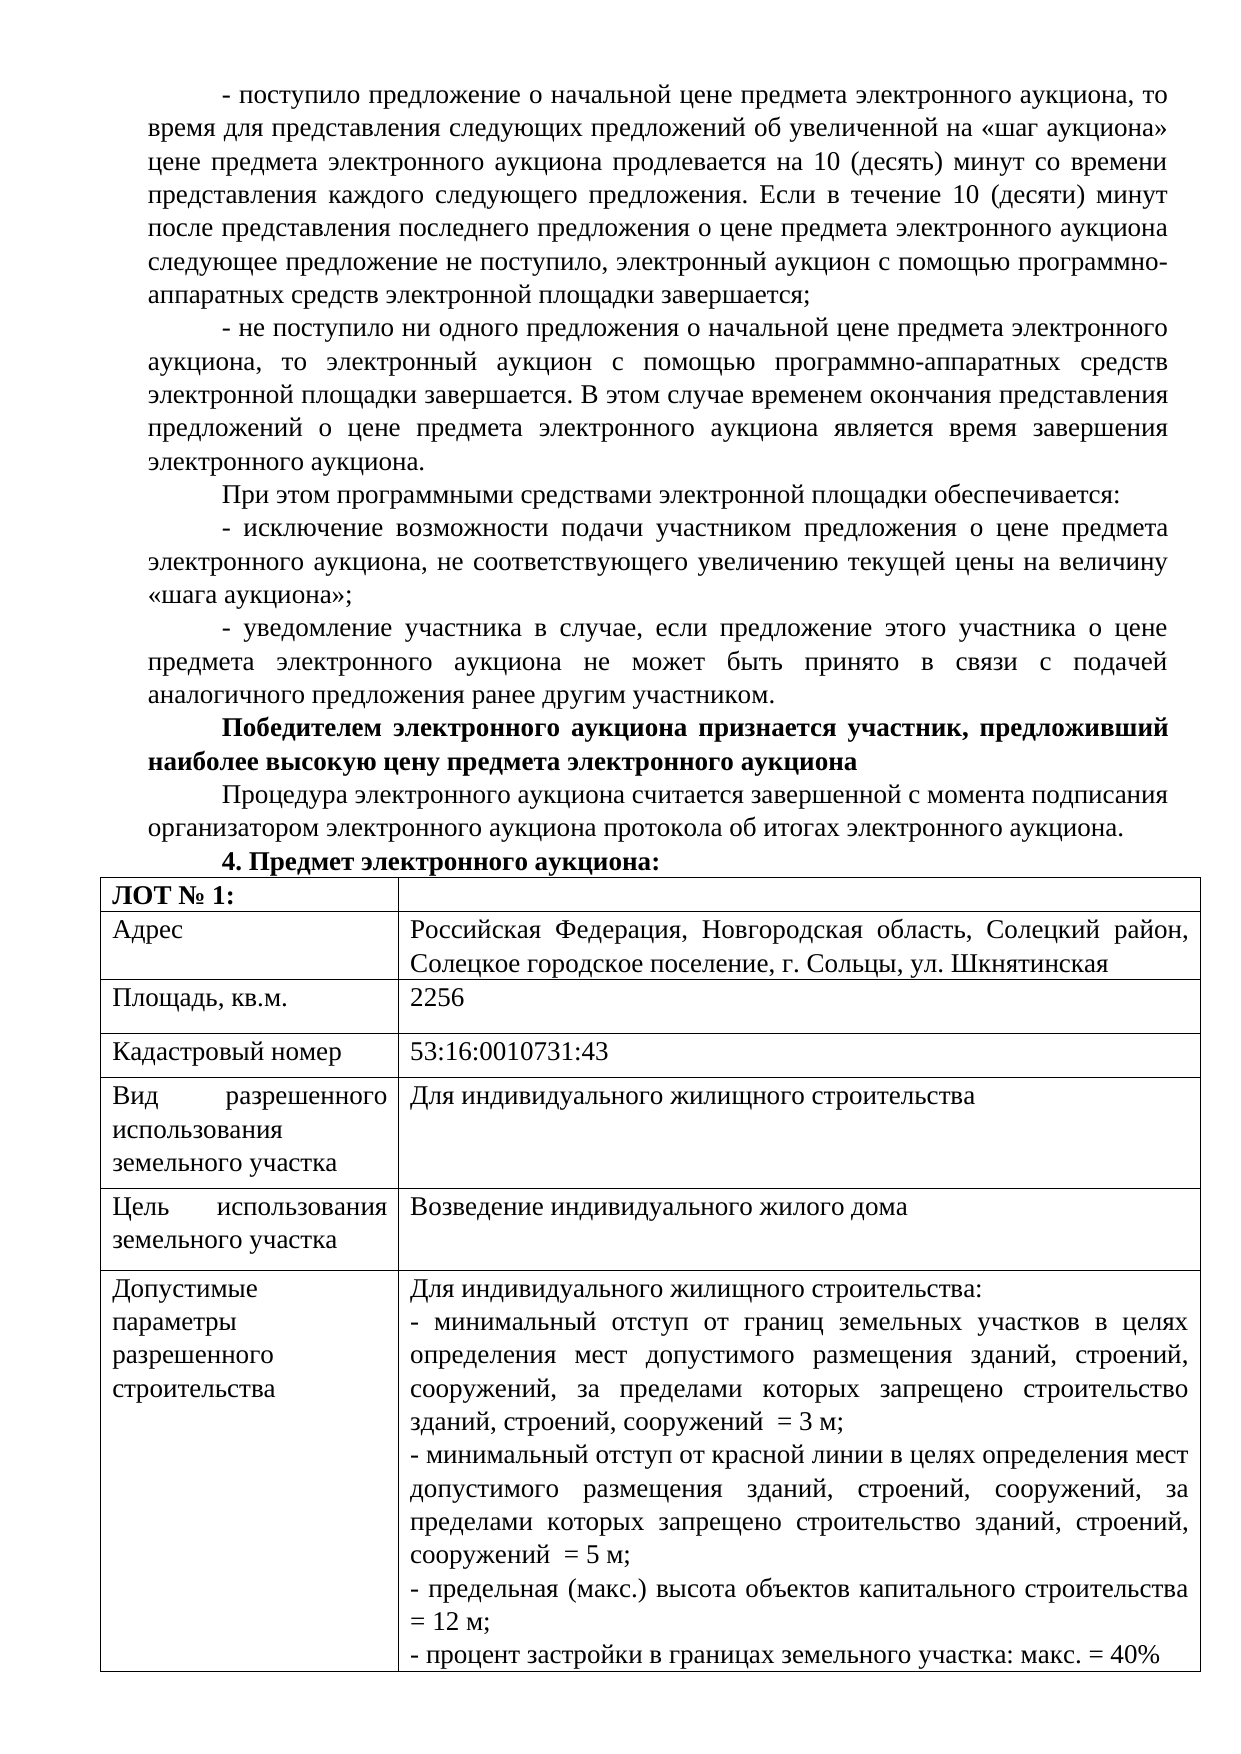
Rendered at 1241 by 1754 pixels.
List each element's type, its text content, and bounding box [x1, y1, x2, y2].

table_cell Площадь, кв.м. [101, 980, 398, 1033]
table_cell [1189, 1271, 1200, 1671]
text 4. Предмет электронного аукциона: [148, 843, 1169, 877]
table_cell Цель использования земельного участка [101, 1189, 398, 1269]
text - поступило предложение о начальной цене предмета электронного аукциона, то время для представления следующих предложений об увеличенной на «шаг аукциона» цене предмета электронного аукциона продлевается на 10 (десять) минут со времени представления каждого следующего предложения. Если в течение 10 (десяти) минут после представления последнего предложения о цене предмета электронного аукциона следующее предложение не поступило, электронный аукцион с помощью программно-аппаратных средств электронной площадки завершается; [148, 77, 1169, 310]
text - уведомление участника в случае, если предложение этого участника о цене предмета электронного аукциона не может быть принято в связи с подачей аналогичного предложения ранее другим участником. [148, 610, 1169, 710]
table_cell Вид разрешенного использования земельного участка [101, 1078, 398, 1188]
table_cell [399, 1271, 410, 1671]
table_cell 2256 [399, 980, 1200, 1033]
table_cell Допустимые параметры разрешенного строительства [101, 1271, 398, 1671]
table_header [399, 878, 410, 911]
text - исключение возможности подачи участником предложения о цене предмета электронного аукциона, не соответствующего увеличению текущей цены на величину «шага аукциона»; [148, 510, 1169, 610]
table_cell 53:16:0010731:43 [399, 1034, 1200, 1077]
table_cell Возведение индивидуального жилого дома [399, 1189, 1200, 1269]
text Процедура электронного аукциона считается завершенной с момента подписания организатором электронного аукциона протокола об итогах электронного аукциона. [148, 777, 1169, 843]
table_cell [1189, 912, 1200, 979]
text При этом программными средствами электронной площадки обеспечивается: [148, 477, 1169, 510]
table_cell Адрес [101, 912, 398, 979]
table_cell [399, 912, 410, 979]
table_header [1189, 878, 1200, 911]
table_cell Для индивидуального жилищного строительства [399, 1078, 1200, 1188]
text - не поступило ни одного предложения о начальной цене предмета электронного аукциона, то электронный аукцион с помощью программно-аппаратных средств электронной площадки завершается. В этом случае временем окончания представления предложений о цене предмета электронного аукциона является время завершения электронного аукциона. [148, 310, 1169, 477]
table_cell Кадастровый номер [101, 1034, 398, 1077]
text Победителем электронного аукциона признается участник, предложивший наиболее высокую цену предмета электронного аукциона [148, 710, 1169, 777]
